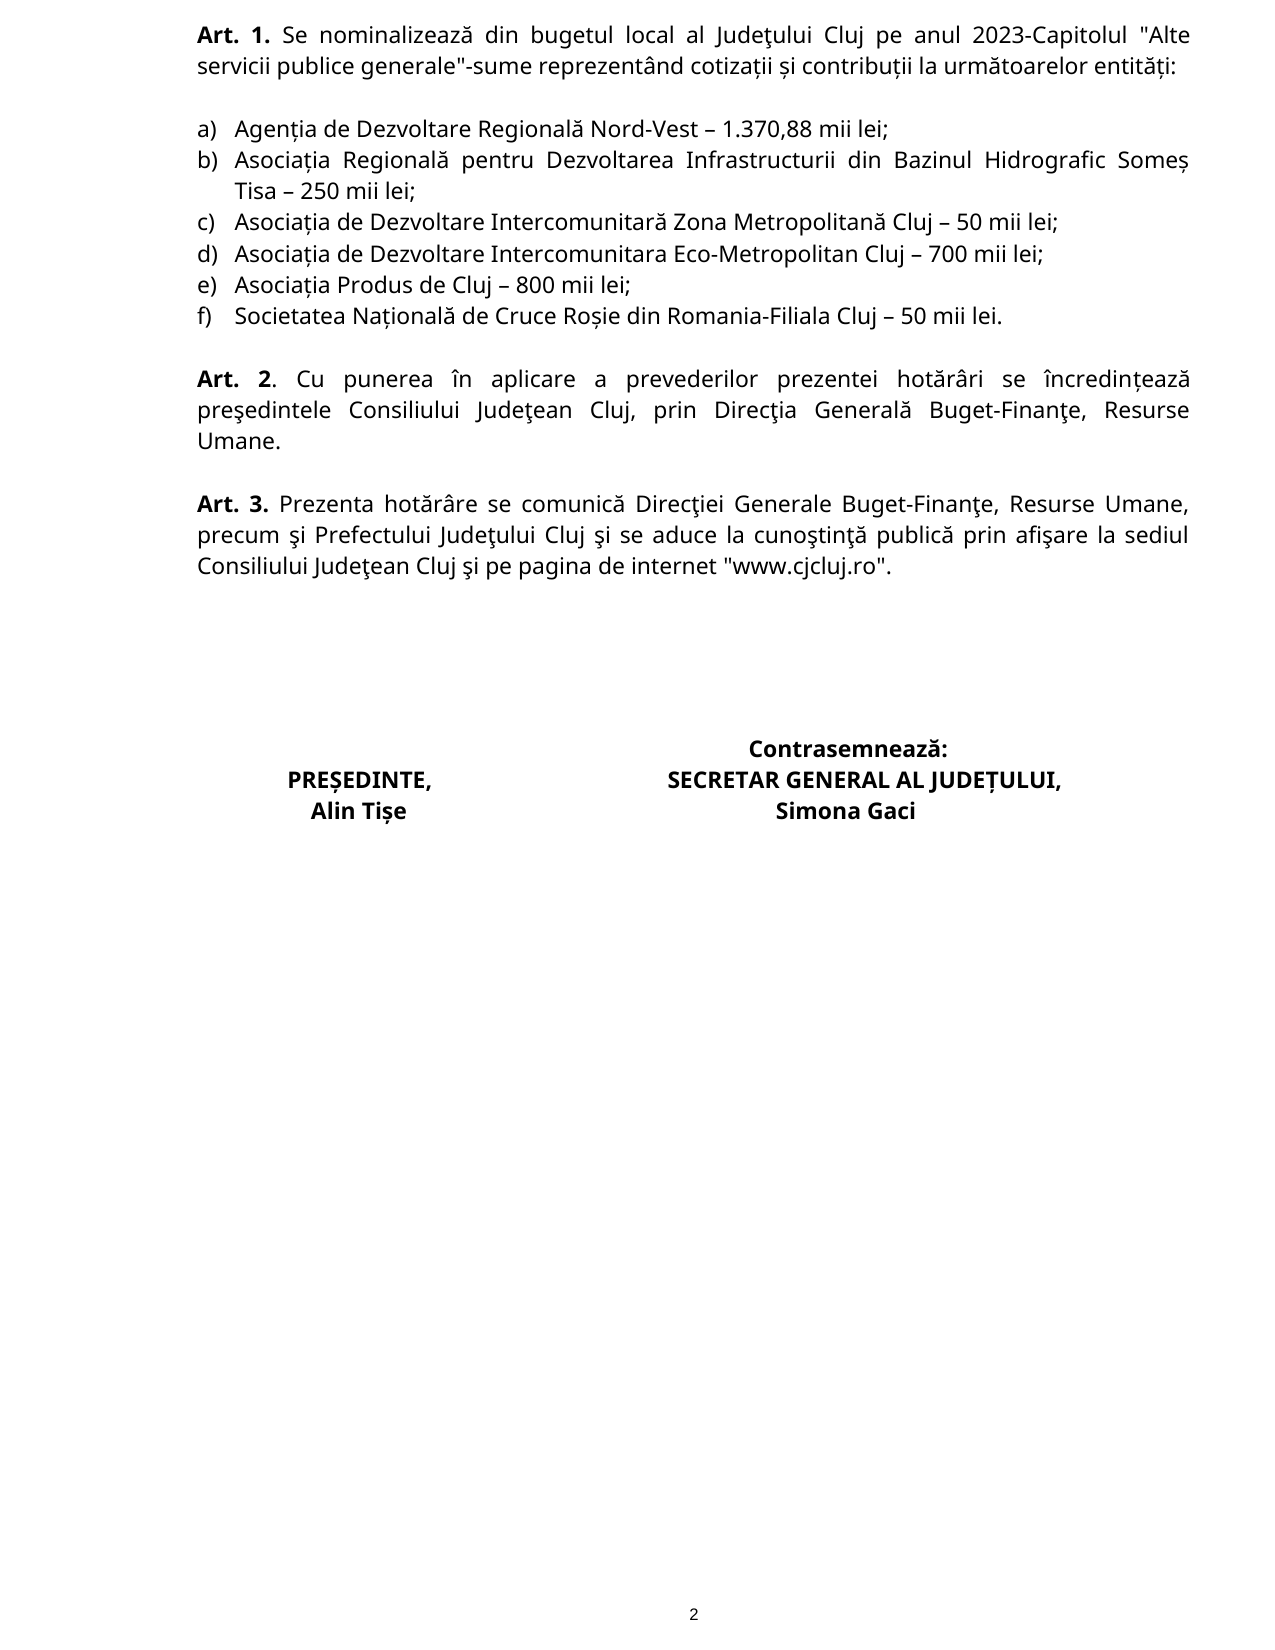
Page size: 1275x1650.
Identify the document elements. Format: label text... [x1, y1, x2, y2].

text Alin Tișe Simona Gaci [216, 795, 1191, 826]
text PREŞEDINTE, SECRETAR GENERAL AL JUDEŢULUI, [216, 764, 1191, 795]
text Art. 3. Prezenta hotărâre se comunică Direcţiei Generale Buget-Finanţe, Resurse Umane, precum şi Prefectului Judeţului Cluj şi se aduce la cunoştinţă publică prin afişare la sediul Consiliului Judeţean Cluj şi pe pagina de internet "www.cjcluj.ro". [197, 487, 1191, 581]
text Contrasemnează: [216, 733, 1191, 764]
list Asociația Regională pentru Dezvoltarea Infrastructurii din Bazinul Hidrografic Someș Tisa – 250 mii lei; [197, 144, 1191, 206]
text Art. 1. Se nominalizează din bugetul local al Judeţului Cluj pe anul 2023-Capitolul "Alte servicii publice generale"-sume reprezentând cotizații și contribuții la următoarelor entități: [197, 19, 1191, 81]
text Art. 2. Cu punerea în aplicare a prevederilor prezentei hotărâri se încredinţează preşedintele Consiliului Judeţean Cluj, prin Direcţia Generală Buget-Finanţe, Resurse Umane. [197, 362, 1191, 456]
list Agenția de Dezvoltare Regională Nord-Vest – 1.370,88 mii lei; [197, 112, 1191, 144]
list Asociația Produs de Cluj – 800 mii lei; [197, 269, 1191, 300]
list Societatea Națională de Cruce Roșie din Romania-Filiala Cluj – 50 mii lei. [197, 300, 1191, 331]
list Asociația de Dezvoltare Intercomunitară Zona Metropolitană Cluj – 50 mii lei; [197, 206, 1191, 237]
list Asociația de Dezvoltare Intercomunitara Eco-Metropolitan Cluj – 700 mii lei; [197, 237, 1191, 269]
